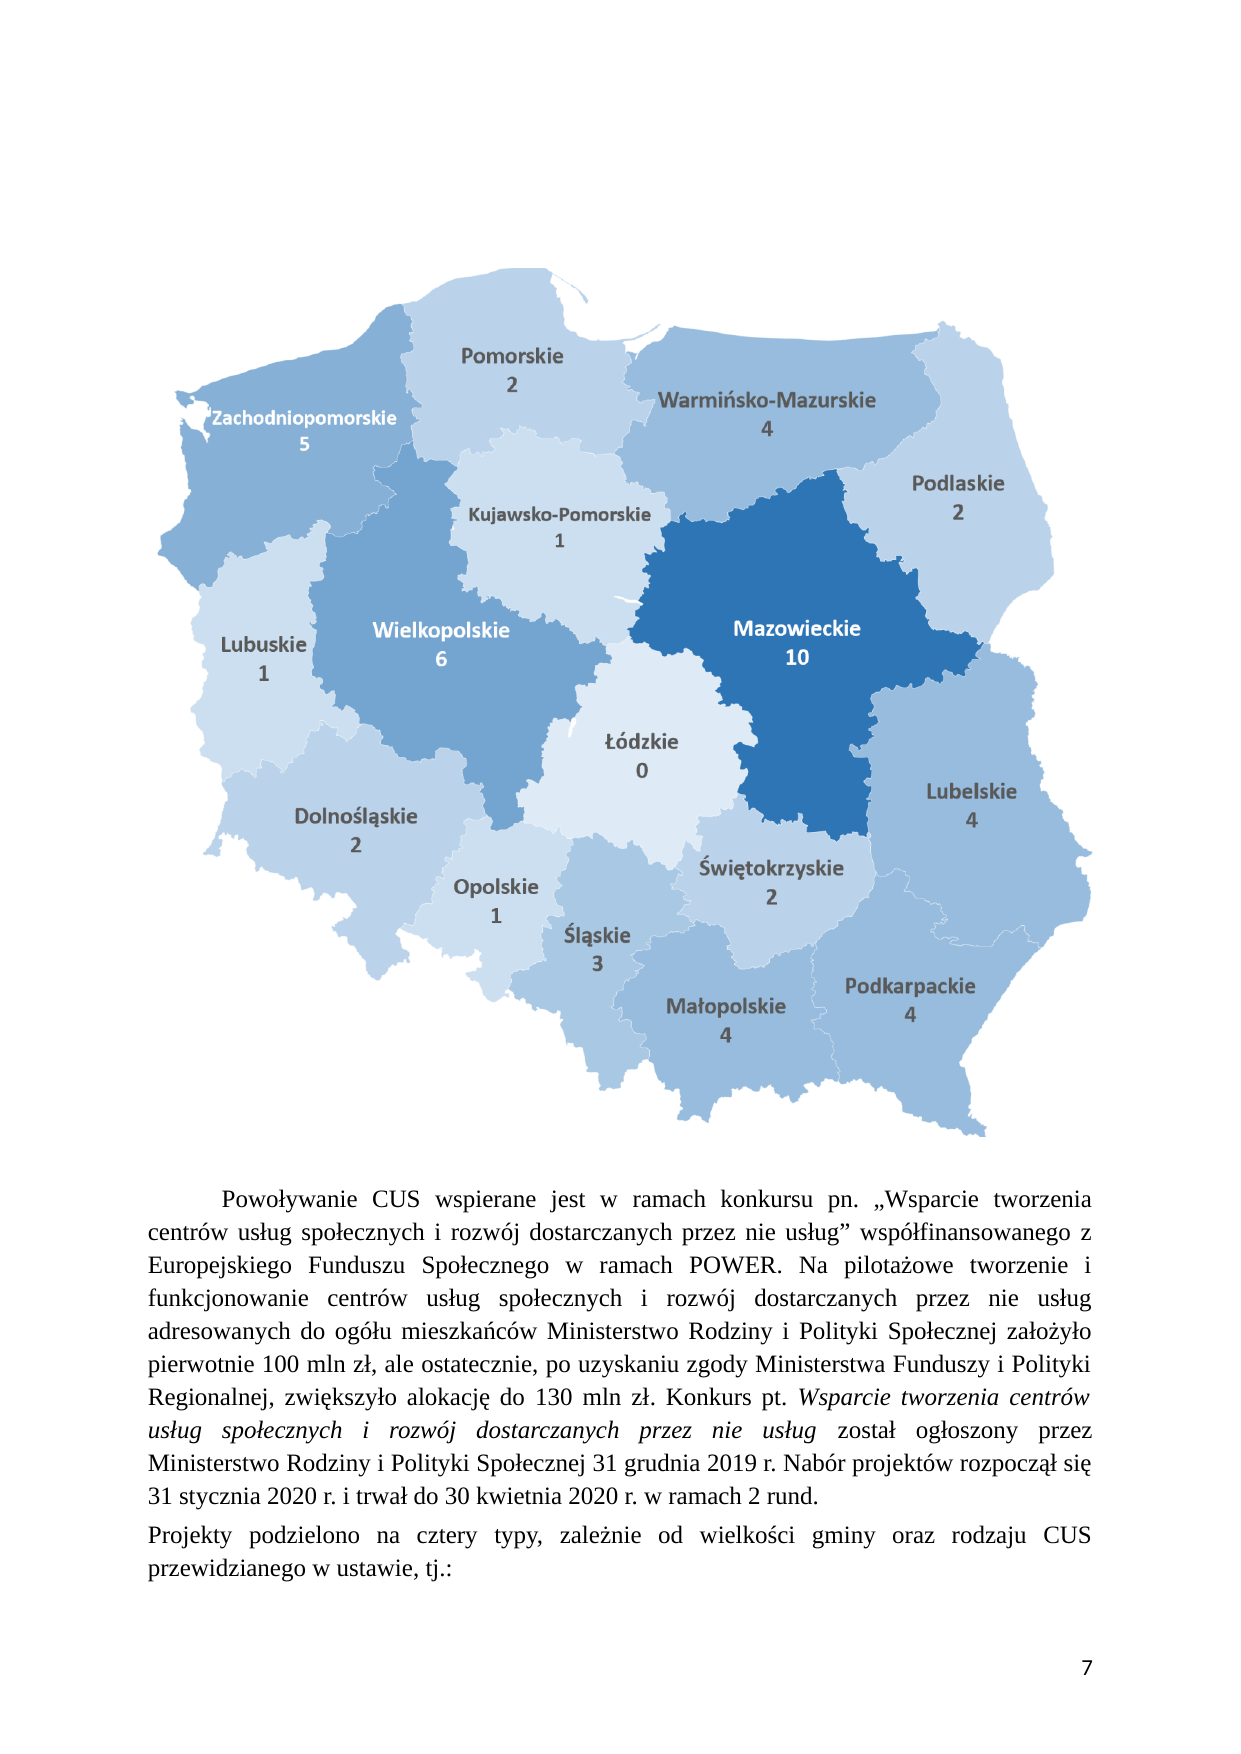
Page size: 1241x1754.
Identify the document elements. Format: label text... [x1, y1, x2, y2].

picture [147, 268, 1094, 1137]
text Powoływanie CUS wspierane jest w ramach konkursu pn. „Wsparcie tworzenia centrów usług społecznych i rozwój dostarczanych przez nie usług” współfinansowanego z Europejskiego Funduszu Społecznego w ramach POWER. Na pilotażowe tworzenie i funkcjonowanie centrów usług społecznych i rozwój dostarczanych przez nie usług adresowanych do ogółu mieszkańców Ministerstwo Rodziny i Polityki Społecznej założyło pierwotnie 100 mln zł, ale ostatecznie, po uzyskaniu zgody Ministerstwa Funduszy i Polityki Regionalnej, zwiększyło alokację do 130 mln zł. Konkurs pt. Wsparcie tworzenia centrów usług społecznych i rozwój dostarczanych przez nie usług został ogłoszony przez Ministerstwo Rodziny i Polityki Społecznej 31 grudnia 2019 r. Nabór projektów rozpoczął się 31 stycznia 2020 r. i trwał do 30 kwietnia 2020 r. w ramach 2 rund. [148, 1184, 1093, 1510]
text Projekty podzielono na cztery typy, zależnie od wielkości gminy oraz rodzaju CUS przewidzianego w ustawie, tj.: [148, 1520, 1093, 1581]
